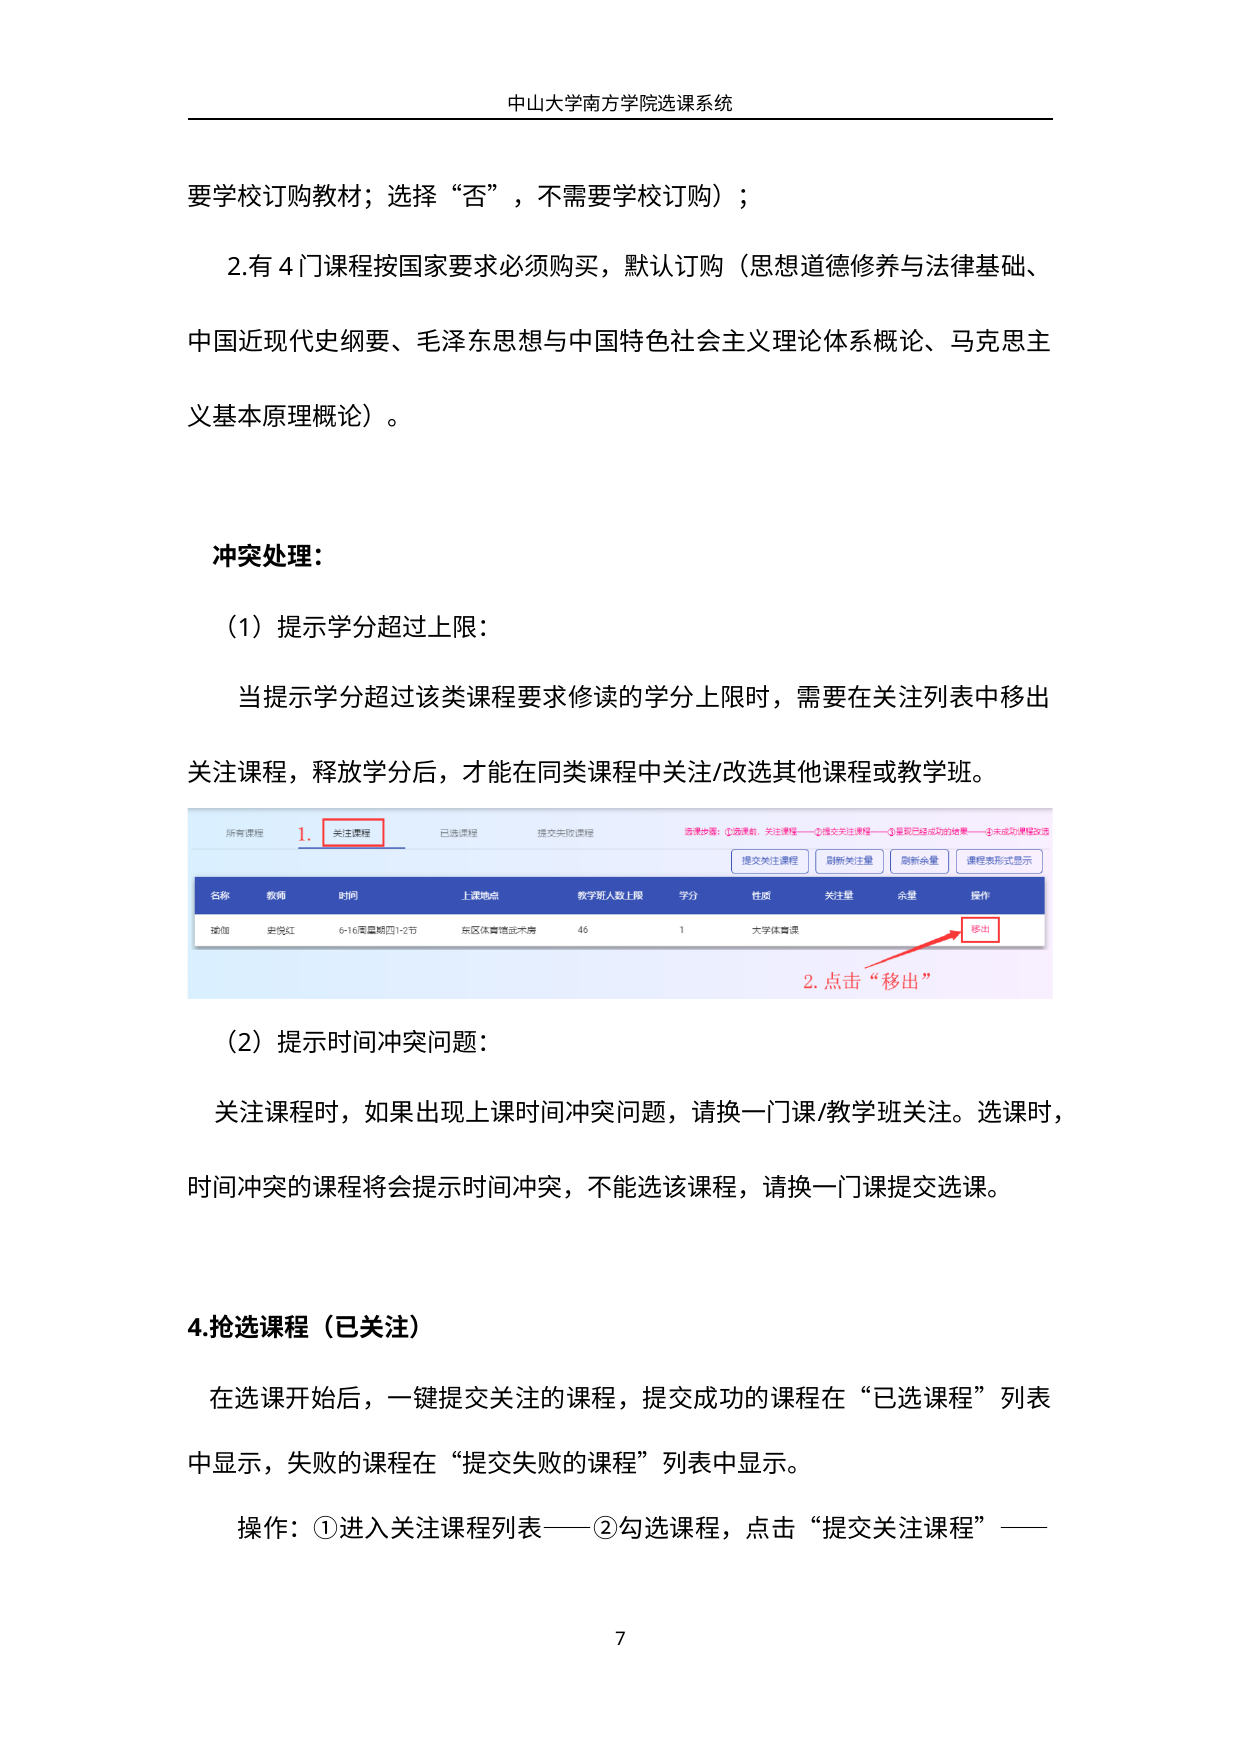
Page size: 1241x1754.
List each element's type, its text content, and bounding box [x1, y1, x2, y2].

text 关注课程时，如果出现上课时间冲突问题，请换一门课/教学班关注。选课时，时间冲突的课程将会提示时间冲突，不能选该课程，请换一门课提交选课。 [187, 1078, 1053, 1218]
text 当提示学分超过该类课程要求修读的学分上限时，需要在关注列表中移出关注课程，释放学分后，才能在同类课程中关注/改选其他课程或教学班。 [187, 663, 1053, 803]
text （1）提示学分超过上限： [187, 593, 1053, 658]
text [187, 1494, 1053, 1559]
subtitle 4.抢选课程（已关注） [187, 1293, 1053, 1358]
text 在选课开始后，一键提交关注的课程，提交成功的课程在“已选课程”列表中显示，失败的课程在“提交失败的课程”列表中显示。 [187, 1364, 1053, 1494]
text （2）提示时间冲突问题： [187, 1008, 1053, 1073]
text 2.有4门课程按国家要求必须购买，默认订购（思想道德修养与法律基础、中国近现代史纲要、毛泽东思想与中国特色社会主义理论体系概论、马克思主义基本原理概论）。 [187, 232, 1053, 447]
picture [187, 808, 1053, 999]
text 冲突处理： [187, 522, 1053, 587]
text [187, 162, 1053, 227]
